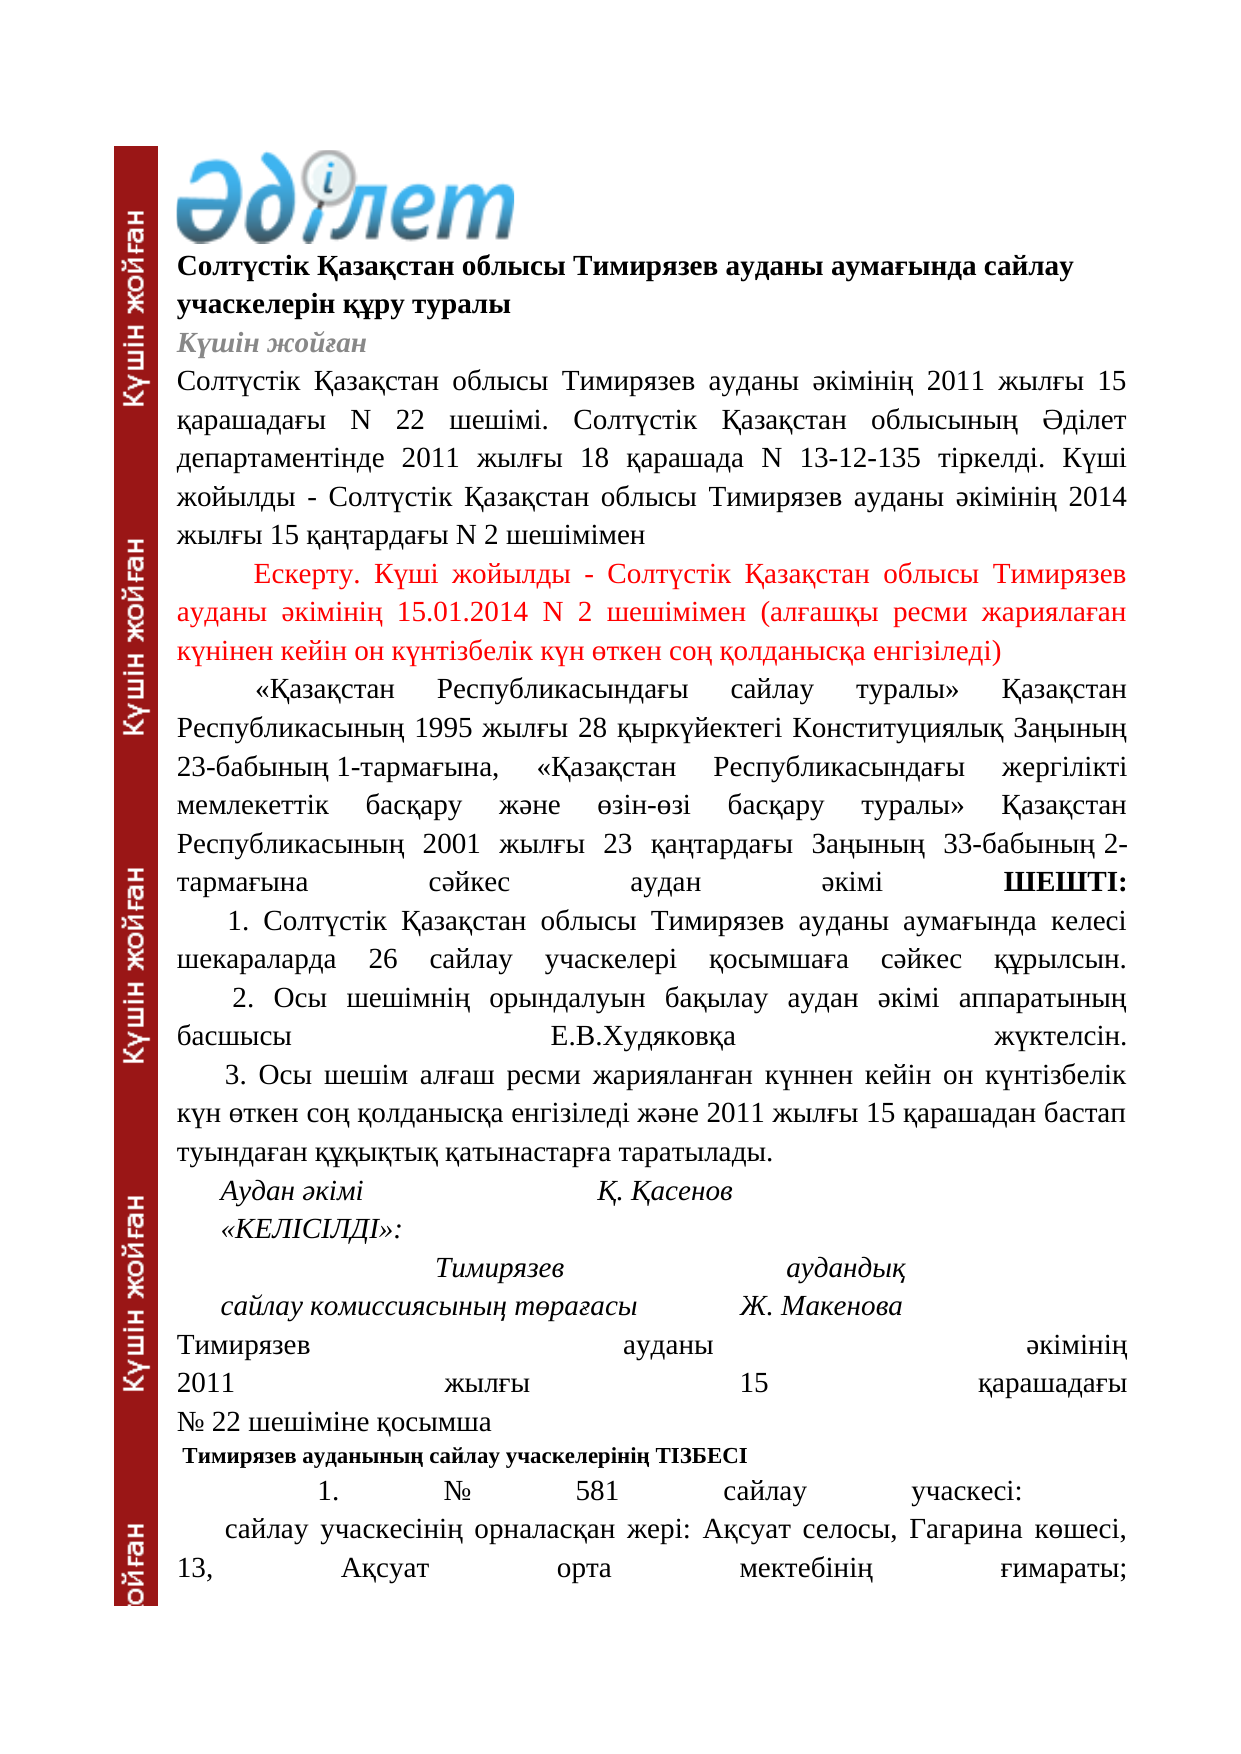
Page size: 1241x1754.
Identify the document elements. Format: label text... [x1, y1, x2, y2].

text «КЕЛІСІЛДІ»: [112, 1211, 1128, 1245]
text Тимирязев ауданының сайлау учаскелерінің ТІЗБЕСІ [112, 1442, 1128, 1469]
picture [114, 1469, 158, 1473]
picture [114, 1245, 158, 1250]
picture [114, 320, 158, 325]
picture [114, 1583, 158, 1606]
picture [114, 1322, 158, 1327]
picture [114, 1437, 158, 1442]
text Солтүстік Қазақстан облысы Тимирязев ауданы аумағында сайлау учаскелерін құру туралы [112, 248, 1128, 320]
text Күшін жойған [112, 325, 1128, 358]
text Аудан әкімі Қ. Қасенов [112, 1173, 1128, 1206]
picture [114, 1168, 158, 1173]
picture [114, 1206, 158, 1211]
text Солтүстік Қазақстан облысы Тимирязев ауданы әкімінің 2011 жылғы 15 қарашадағы N 22 шешімі. Солтүстік Қазақстан облысының Әділет департаментінде 2011 жылғы 18 қарашада N 13-12-135 тіркелді. Күші жойылды - Солтүстік Қазақстан облысы Тимирязев ауданы әкімінің 2014 жылғы 15 қаңтардағы N 2 шешімімен [112, 363, 1128, 551]
picture [176, 150, 515, 244]
picture [114, 551, 158, 556]
text Тимирязев аудандық сайлау комиссиясының төрағасы Ж. Макенова [112, 1250, 1128, 1322]
text Тимирязев ауданы әкімінің 2011 жылғы 15 қарашадағы № 22 шешіміне қосымша [112, 1327, 1128, 1437]
text Ескерту. Күші жойылды - Солтүстік Қазақстан облысы Тимирязев ауданы әкімінің 15.01.2014 N 2 шешімімен (алғашқы ресми жариялаған күнінен кейін он күнтізбелік күн өткен соң қолданысқа енгізіледі) [112, 556, 1128, 667]
picture [114, 358, 158, 363]
picture [114, 667, 158, 672]
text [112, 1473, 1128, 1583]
picture [114, 146, 158, 248]
text «Қазақстан Республикасындағы сайлау туралы» Қазақстан Республикасының 1995 жылғы 28 қыркүйектегі Конституциялық Заңының 23-бабының 1-тармағына, «Қазақстан Республикасындағы жергілікті мемлекеттік басқару және өзін-өзі басқару туралы» Қазақстан Республикасының 2001 жылғы 23 қаңтардағы Заңының 33-бабының 2-тармағына сәйкес аудан әкімі ШЕШТІ: 1. Солтүстік Қазақстан облысы Тимирязев ауданы аумағында келесі шекараларда 26 сайлау учаскелері қосымшаға сәйкес құрылсын. 2. Осы шешімнің орындалуын бақылау аудан әкімі аппаратының басшысы Е.В.Худяковқа жүктелсін. 3. Осы шешім алғаш ресми жарияланған күннен кейін он күнтізбелік күн өткен соң қолданысқа енгізіледі және 2011 жылғы 15 қарашадан бастап туындаған құқықтық қатынастарға таратылады. [112, 672, 1128, 1168]
